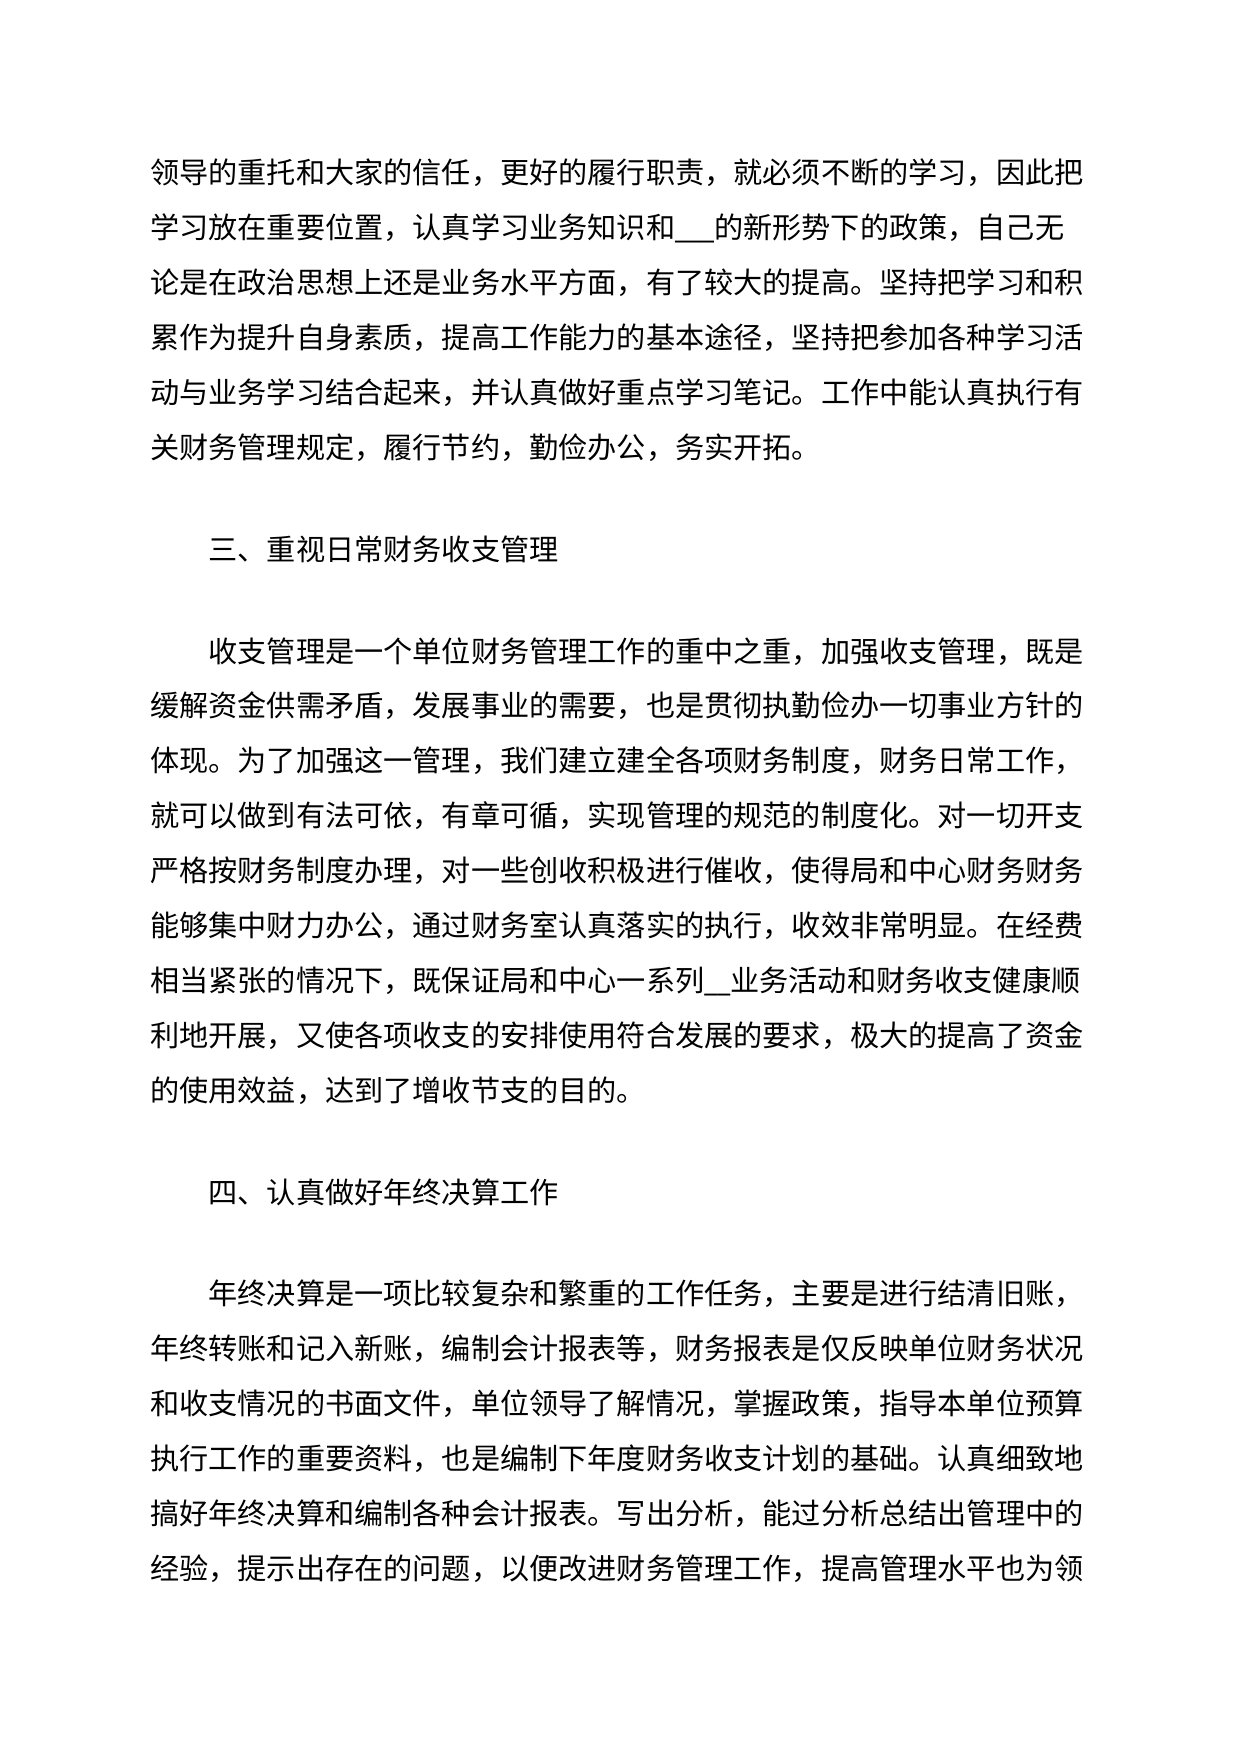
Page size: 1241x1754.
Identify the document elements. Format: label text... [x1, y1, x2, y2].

text 三、重视日常财务收支管理 [150, 526, 1090, 569]
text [150, 1271, 1090, 1588]
text 四、认真做好年终决算工作 [150, 1169, 1090, 1211]
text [150, 150, 1090, 467]
text 收支管理是一个单位财务管理工作的重中之重，加强收支管理，既是缓解资金供需矛盾，发展事业的需要，也是贯彻执勤俭办一切事业方针的体现。为了加强这一管理，我们建立建全各项财务制度，财务日常工作，就可以做到有法可依，有章可循，实现管理的规范的制度化。对一切开支严格按财务制度办理，对一些创收积极进行催收，使得局和中心财务财务能够集中财力办公，通过财务室认真落实的执行，收效非常明显。在经费相当紧张的情况下，既保证局和中心一系列__业务活动和财务收支健康顺利地开展，又使各项收支的安排使用符合发展的要求，极大的提高了资金的使用效益，达到了增收节支的目的。 [150, 628, 1090, 1110]
